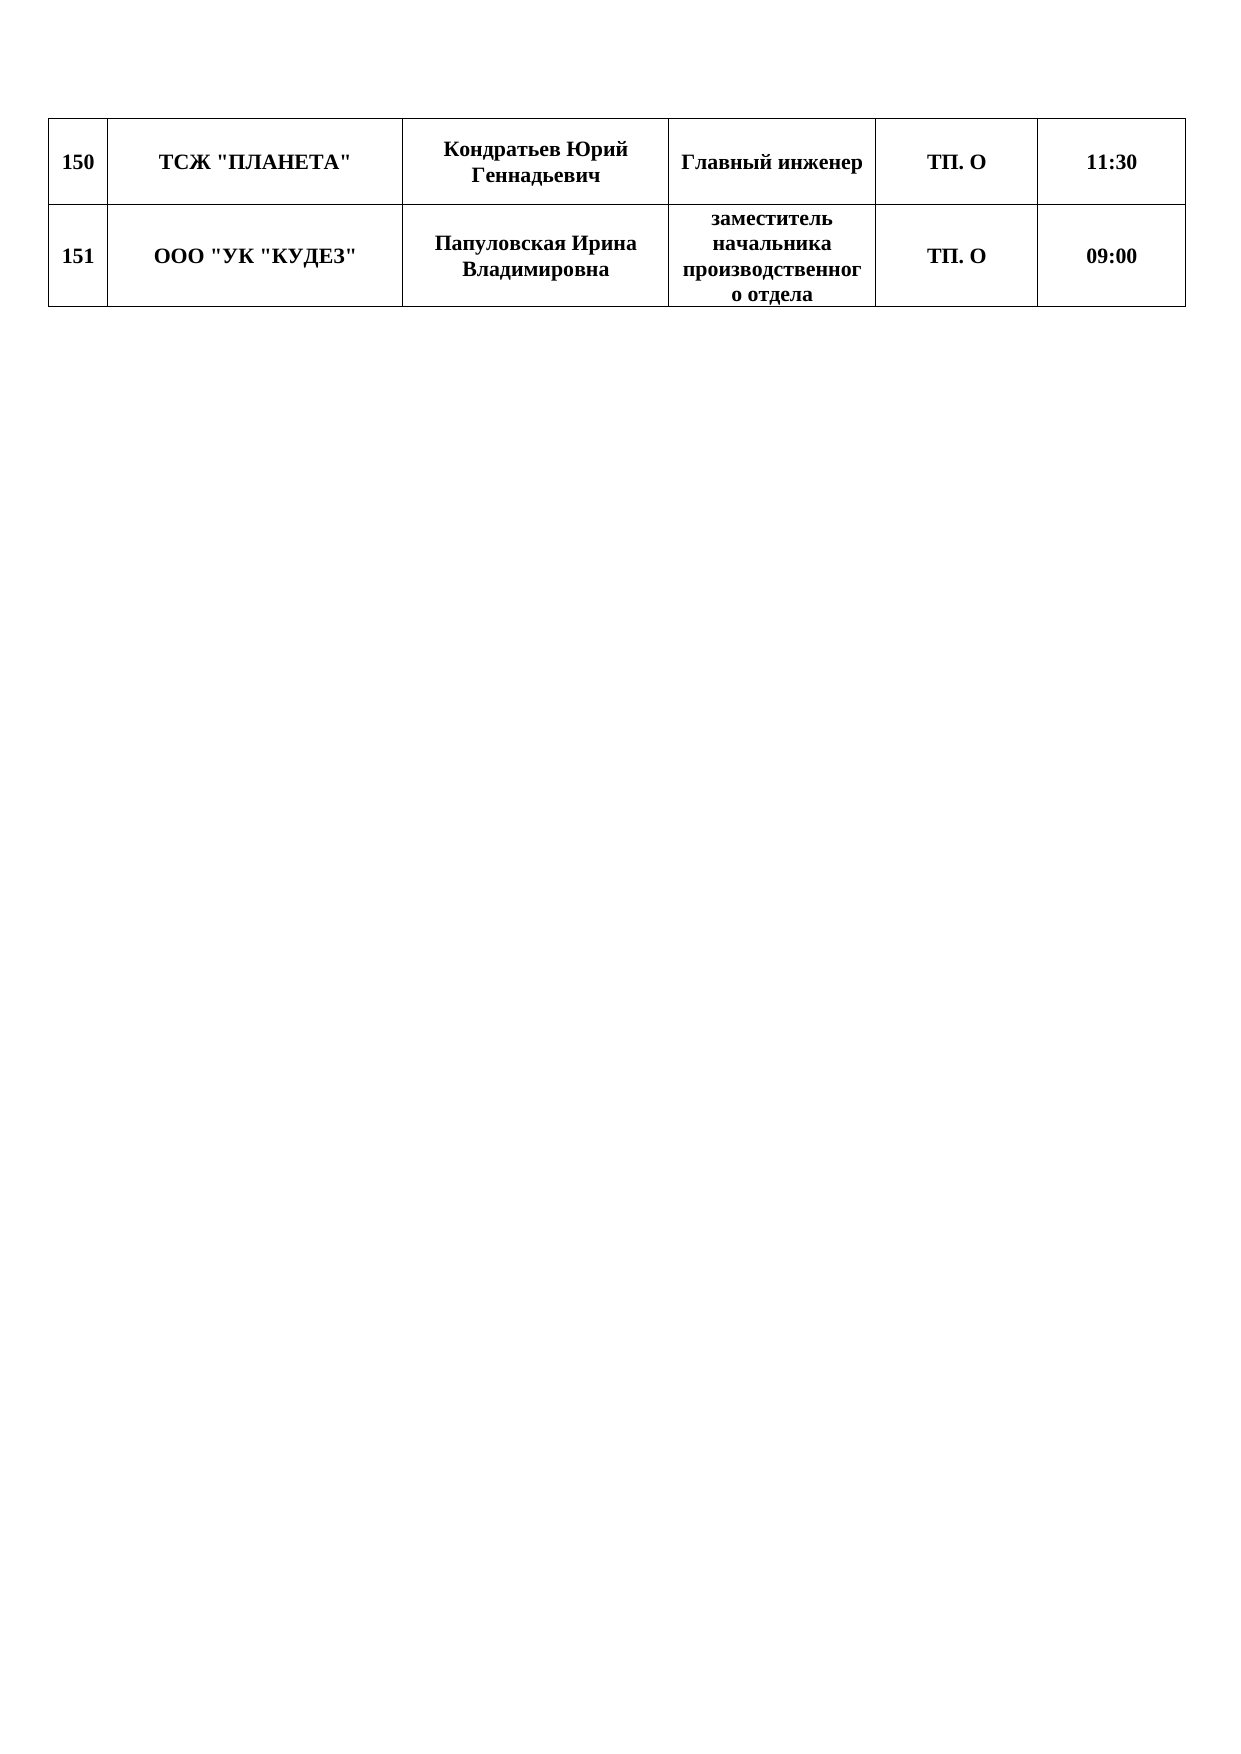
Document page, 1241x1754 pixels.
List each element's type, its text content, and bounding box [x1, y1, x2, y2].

table_cell 11:30 [1038, 119, 1185, 204]
table_cell 151 [49, 205, 107, 306]
table_cell 150 [49, 119, 107, 204]
table_cell ТСЖ "ПЛАНЕТА" [108, 119, 402, 204]
table_cell заместитель начальника производственного отдела [669, 205, 875, 306]
table_cell 09:00 [1038, 205, 1185, 306]
table_cell Кондратьев Юрий Геннадьевич [403, 119, 668, 204]
table_cell Главный инженер [669, 119, 875, 204]
table_cell Папуловская Ирина Владимировна [403, 205, 668, 306]
table_cell ТП. О [876, 119, 1037, 204]
table_cell ООО "УК "КУДЕЗ" [108, 205, 402, 306]
table_cell ТП. О [876, 205, 1037, 306]
